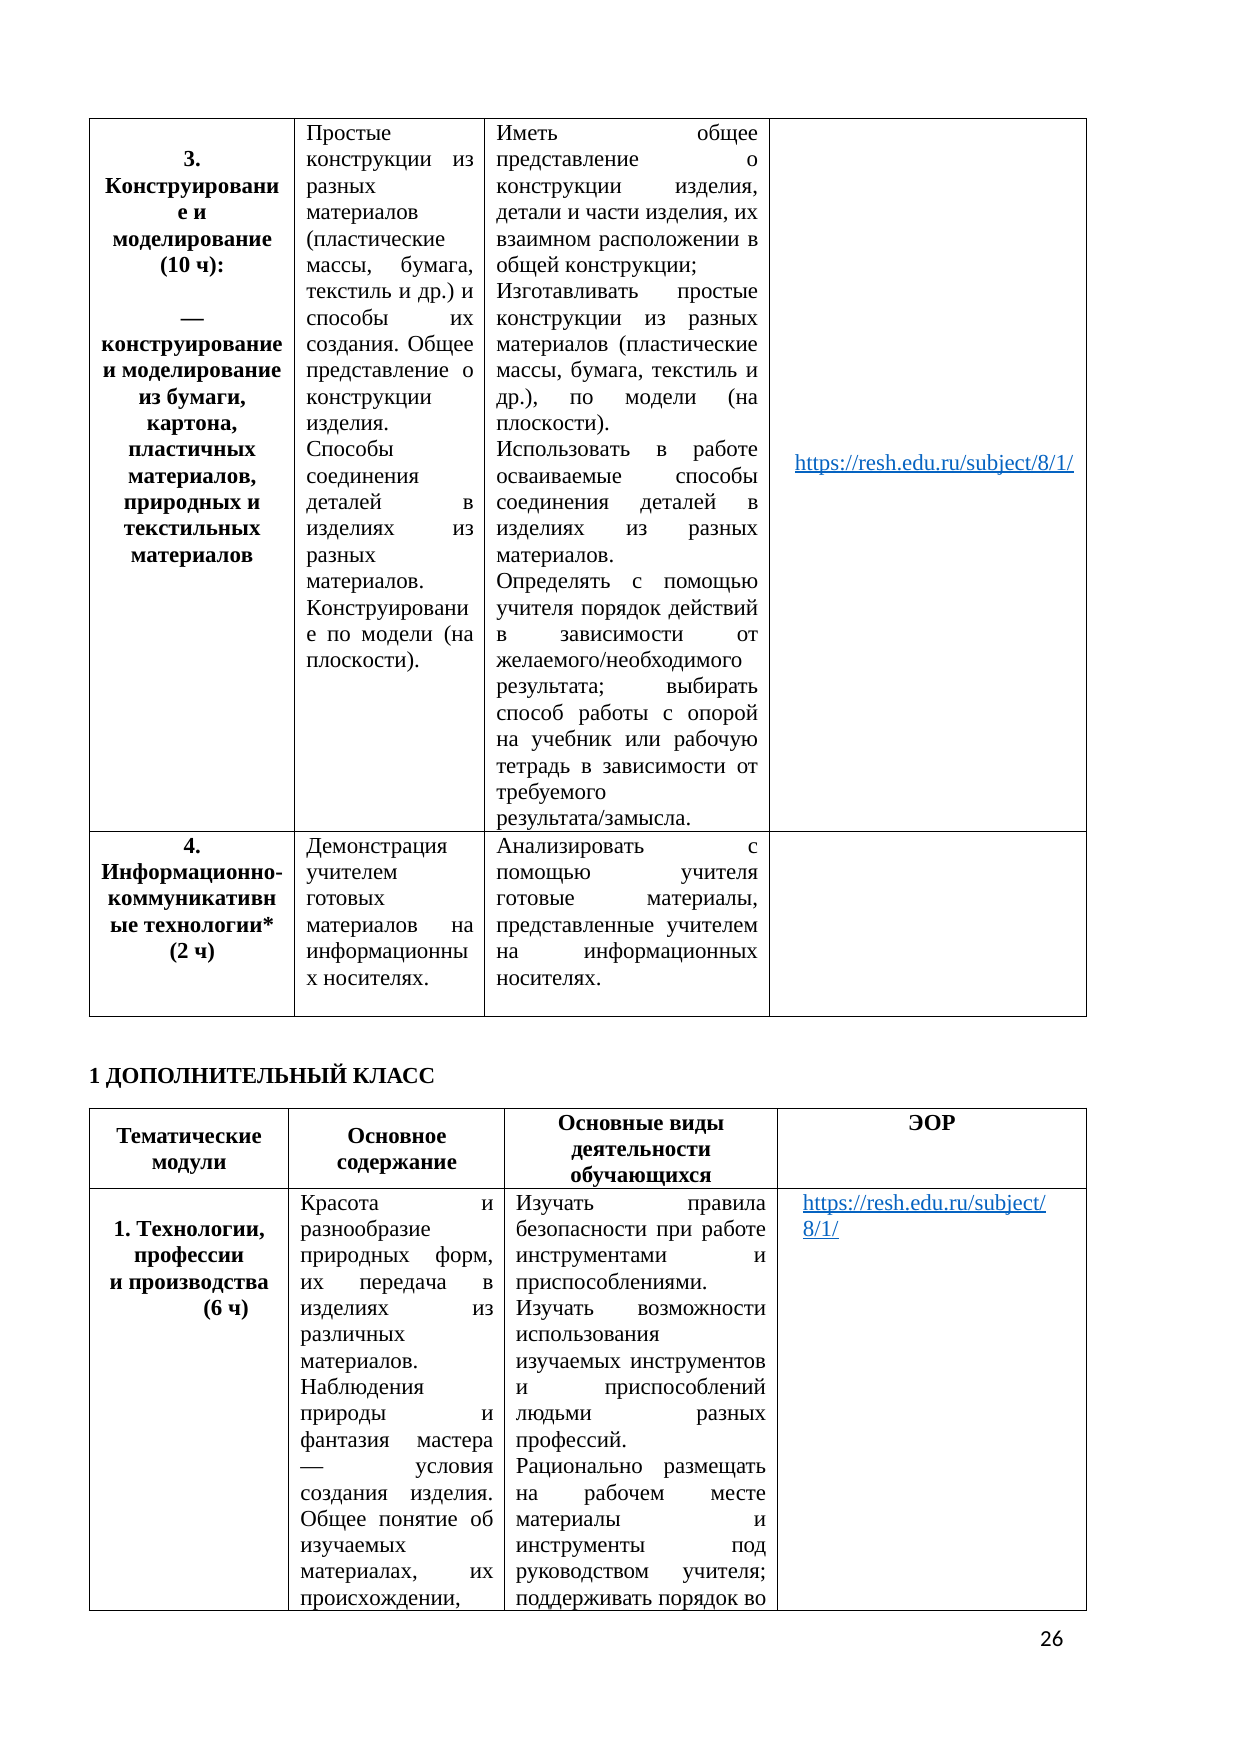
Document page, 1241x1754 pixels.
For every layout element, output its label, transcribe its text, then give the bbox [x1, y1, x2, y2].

table_cell 4. Информационно-коммуникативные технологии* (2 ч) [90, 832, 294, 1016]
text 1 ДОПОЛНИТЕЛЬНЫЙ КЛАСС [88, 1062, 1063, 1089]
table_cell Простые конструкции из разных материалов (пластические массы, бумага, текстиль и др.) и способы их создания. Общее представление о конструкции изделия. Способы соединения деталей в изделиях из разных материалов. Конструирование по модели (на плоскости). [295, 119, 484, 831]
table_header ЭОР [778, 1109, 1086, 1188]
table_header Основные виды деятельности обучающихся [505, 1109, 777, 1188]
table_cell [778, 1189, 1086, 1610]
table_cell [505, 1189, 777, 1610]
table_header Основное содержание [289, 1109, 504, 1188]
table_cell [90, 1189, 288, 1610]
table_cell 3. Конструирование и моделирование (10 ч): — конструирование и моделирование из бумаги, картона, пластичных материалов, природных и текстильных материалов [90, 119, 294, 831]
table_cell Иметь общее представление о конструкции изделия, детали и части изделия, их взаимном расположении в общей конструкции; Изготавливать простые конструкции из разных материалов (пластические массы, бумага, текстиль и др.), по модели (на плоскости). Использовать в работе осваиваемые способы соединения деталей в изделиях из разных материалов. Определять с помощью учителя порядок действий в зависимости от желаемого/необходимого результата; выбирать способ работы с опорой на учебник или рабочую тетрадь в зависимости от требуемого результата/замысла. [485, 119, 769, 831]
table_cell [289, 1189, 504, 1610]
table_header Тематические модули [90, 1109, 288, 1188]
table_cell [770, 119, 1086, 831]
table_cell Анализировать с помощью учителя готовые материалы, представленные учителем на информационных носителях. [485, 832, 769, 1016]
table_cell Демонстрация учителем готовых материалов на информационных носителях. [295, 832, 484, 1016]
table_cell [770, 832, 1086, 1016]
